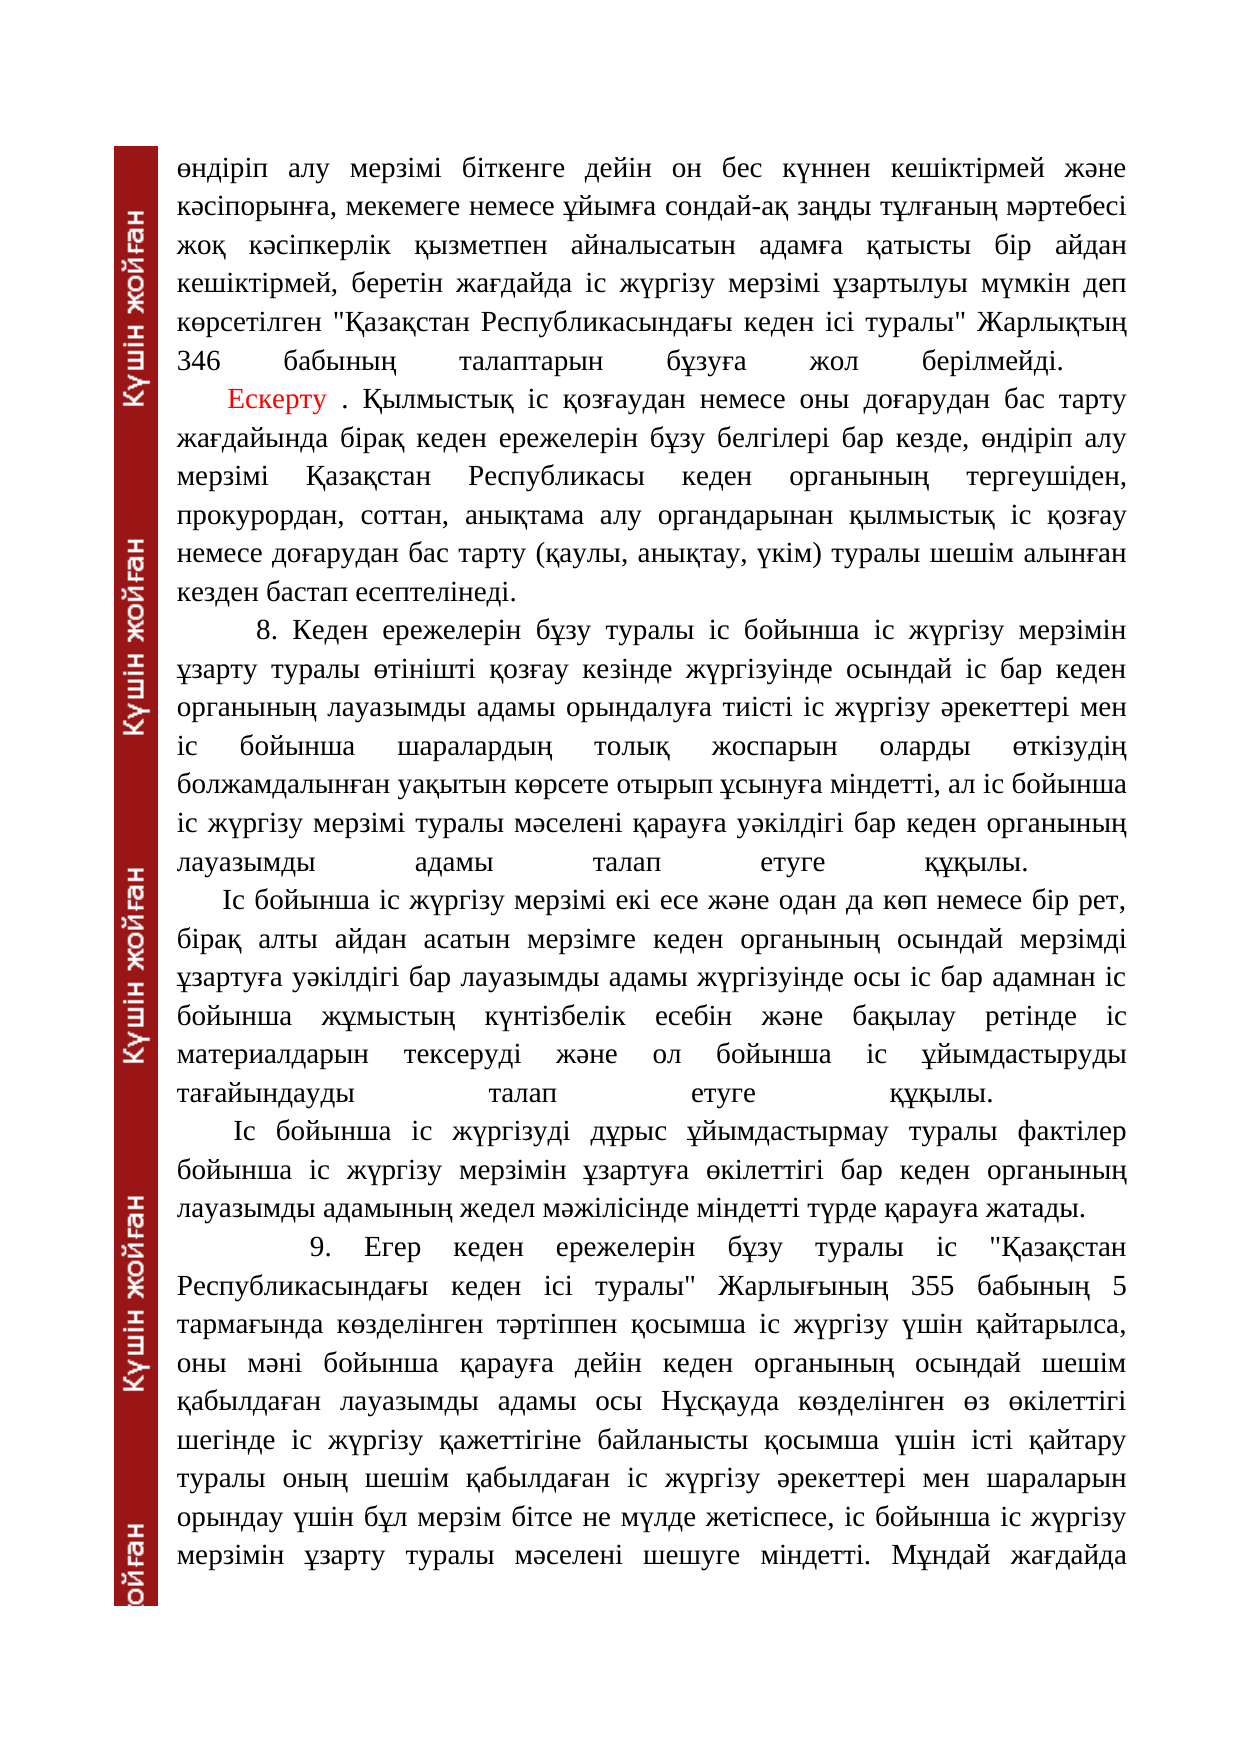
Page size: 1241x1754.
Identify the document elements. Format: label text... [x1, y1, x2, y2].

text 8. Кеден ережелерiн бұзу туралы iс бойынша iс жүргiзу мерзiмiн ұзарту туралы өтiнiштi қозғау кезiнде жүргiзуiнде осындай iс бар кеден органының лауазымды адамы орындалуға тиiстi iс жүргiзу әрекеттерi мен iс бойынша шаралардың толық жоспарын оларды өткiзудiң болжамдалынған уақытын көрсете отырып ұсынуға мiндеттi, ал iс бойынша iс жүргiзу мерзiмi туралы мәселенi қарауға уәкiлдiгi бар кеден органының лауазымды адамы талап етуге құқылы. Iс бойынша iс жүргiзу мерзiмi екi есе және одан да көп немесе бiр рет, бiрақ алты айдан асатын мерзiмге кеден органының осындай мерзiмдi ұзартуға уәкiлдiгi бар лауазымды адамы жүргiзуiнде осы iс бар адамнан iс бойынша жұмыстың күнтiзбелiк есебiн және бақылау ретiнде iс материалдарын тексерудi және ол бойынша iс ұйымдастыруды тағайындауды талап етуге құқылы. Iс бойынша iс жүргiзудi дұрыс ұйымдастырмау туралы фактiлер бойынша iс жүргiзу мерзiмiн ұзартуға өкiлеттiгi бар кеден органының лауазымды адамының жедел мәжiлiсiнде мiндеттi түрде қарауға жатады. [112, 612, 1128, 1224]
picture [114, 607, 158, 612]
picture [114, 1571, 158, 1606]
picture [114, 1224, 158, 1229]
picture [114, 146, 158, 150]
